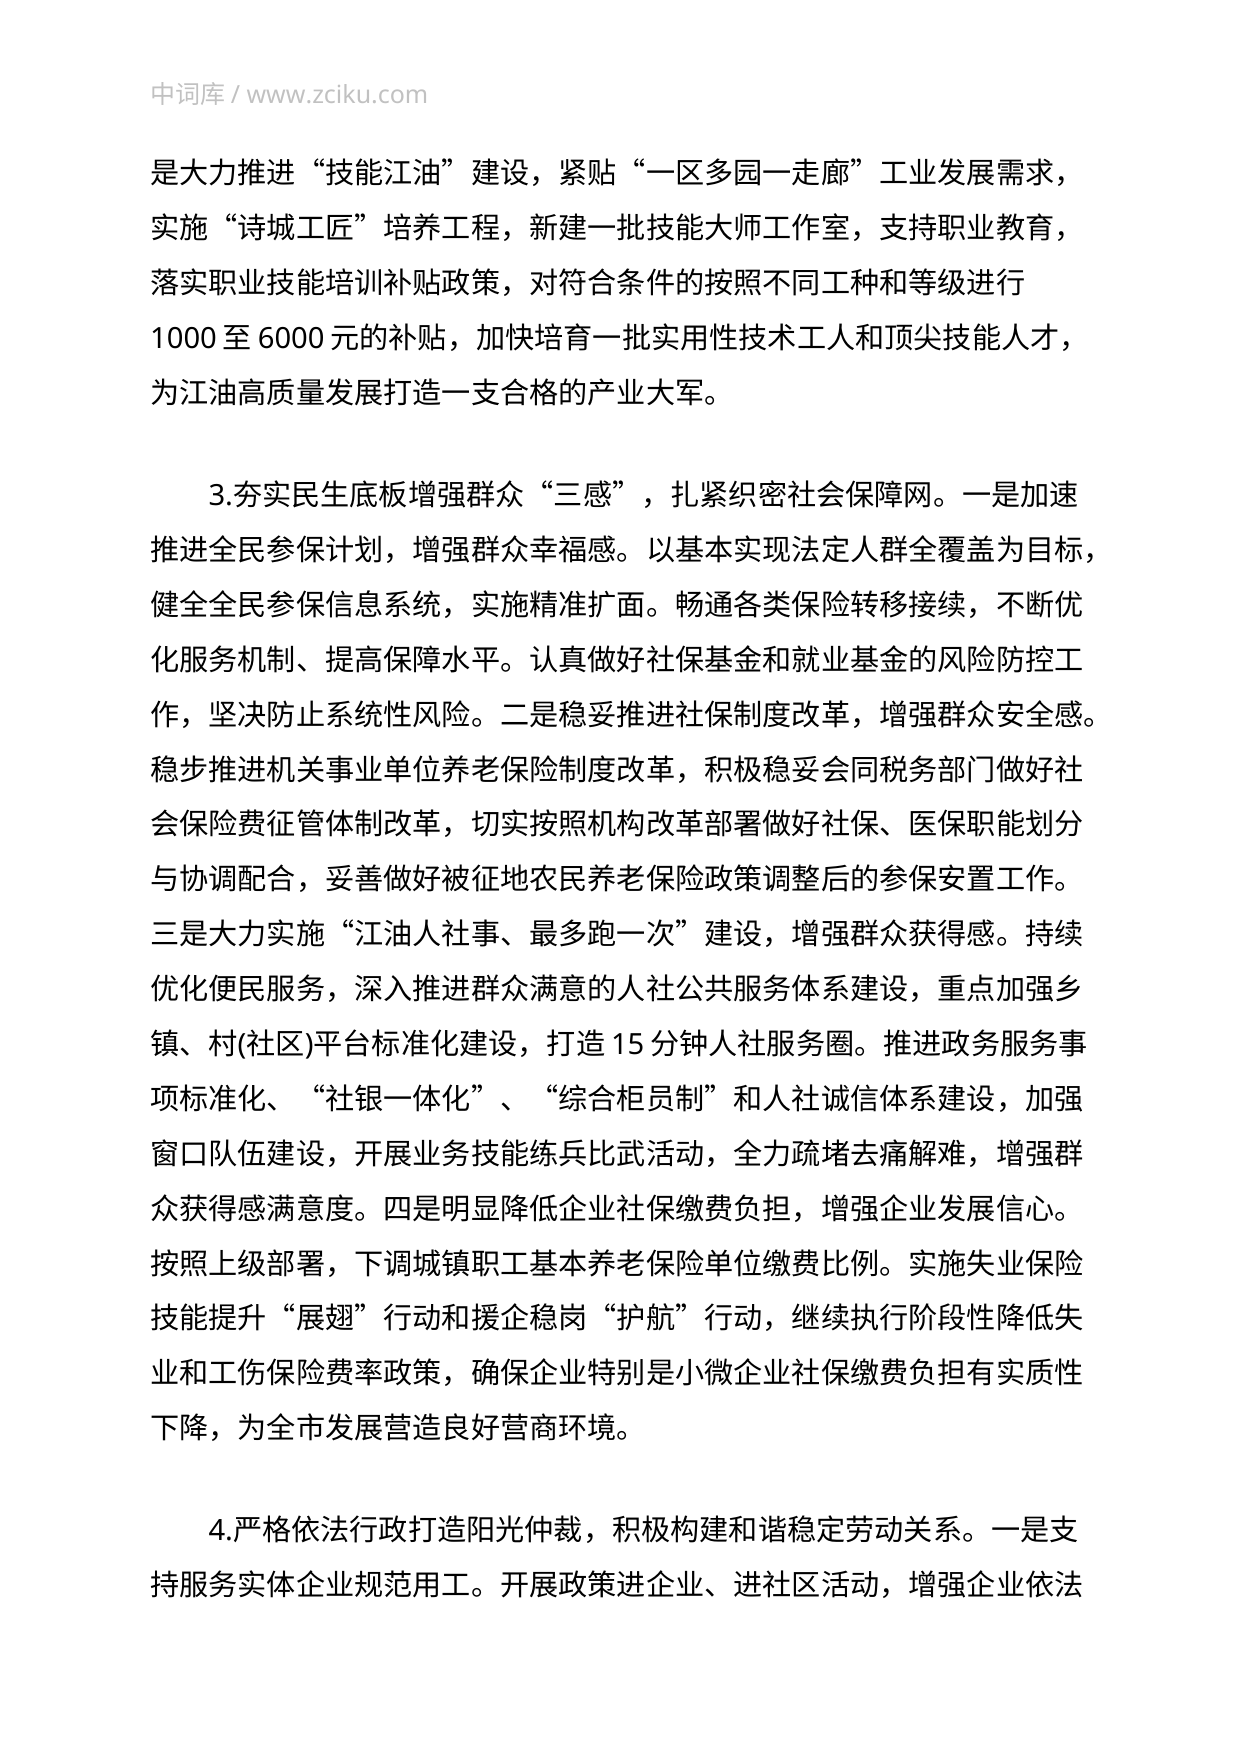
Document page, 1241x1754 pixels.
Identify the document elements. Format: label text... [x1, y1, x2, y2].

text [150, 1507, 1090, 1604]
text 3.夯实民生底板增强群众“三感”，扎紧织密社会保障网。一是加速推进全民参保计划，增强群众幸福感。以基本实现法定人群全覆盖为目标，健全全民参保信息系统，实施精准扩面。畅通各类保险转移接续，不断优化服务机制、提高保障水平。认真做好社保基金和就业基金的风险防控工作，坚决防止系统性风险。二是稳妥推进社保制度改革，增强群众安全感。稳步推进机关事业单位养老保险制度改革，积极稳妥会同税务部门做好社会保险费征管体制改革，切实按照机构改革部署做好社保、医保职能划分与协调配合，妥善做好被征地农民养老保险政策调整后的参保安置工作。三是大力实施“江油人社事、最多跑一次”建设，增强群众获得感。持续优化便民服务，深入推进群众满意的人社公共服务体系建设，重点加强乡镇、村(社区)平台标准化建设，打造15分钟人社服务圈。推进政务服务事项标准化、“社银一体化”、“综合柜员制”和人社诚信体系建设，加强窗口队伍建设，开展业务技能练兵比武活动，全力疏堵去痛解难，增强群众获得感满意度。四是明显降低企业社保缴费负担，增强企业发展信心。按照上级部署，下调城镇职工基本养老保险单位缴费比例。实施失业保险技能提升“展翅”行动和援企稳岗“护航”行动，继续执行阶段性降低失业和工伤保险费率政策，确保企业特别是小微企业社保缴费负担有实质性下降，为全市发展营造良好营商环境。 [150, 471, 1090, 1447]
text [150, 150, 1090, 412]
